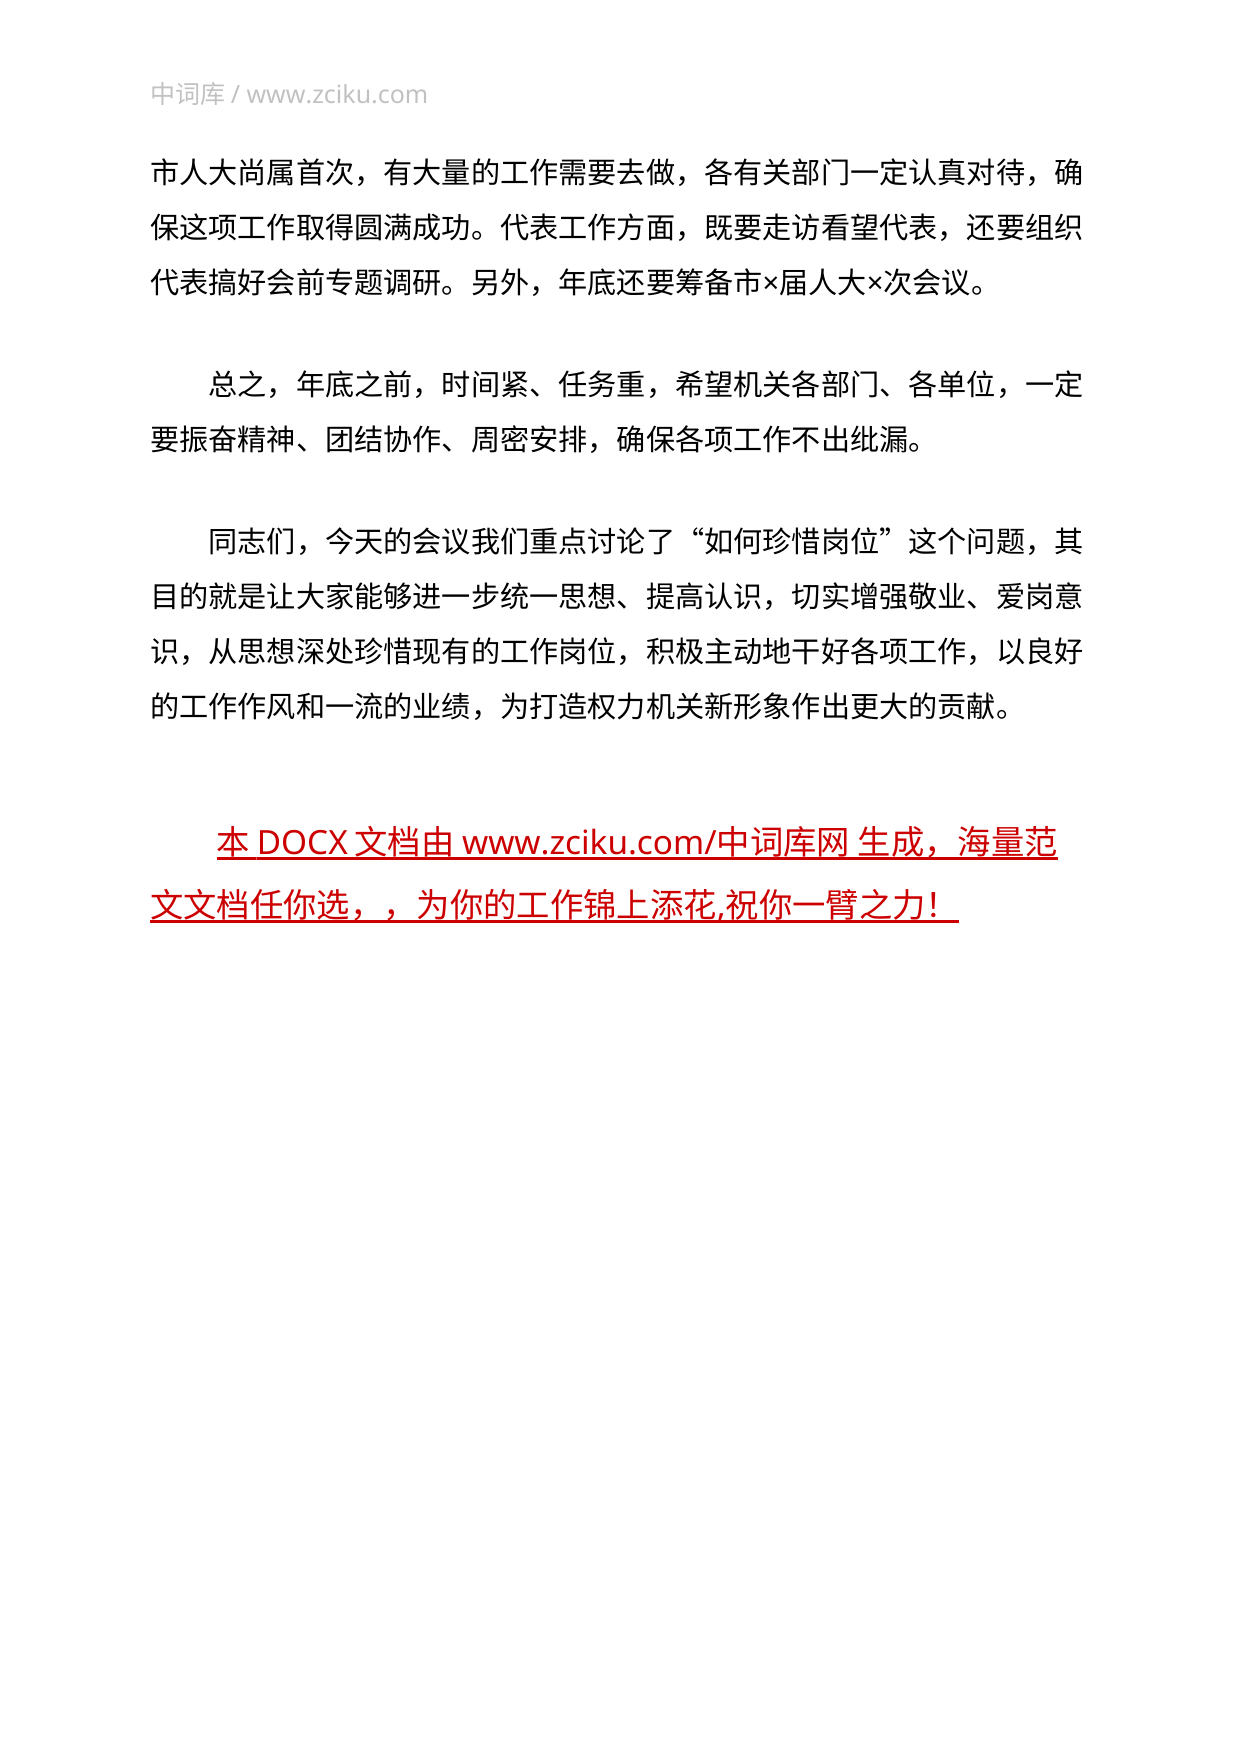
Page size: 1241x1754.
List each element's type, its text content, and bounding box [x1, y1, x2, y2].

text 本DOCX文档由 www.zciku.com/中词库网 生成，海量范文文档任你选，，为你的工作锦上添花,祝你一臂之力！ [150, 816, 1090, 927]
text 同志们，今天的会议我们重点讨论了“如何珍惜岗位”这个问题，其目的就是让大家能够进一步统一思想、提高认识，切实增强敬业、爱岗意识，从思想深处珍惜现有的工作岗位，积极主动地干好各项工作，以良好的工作作风和一流的业绩，为打造权力机关新形象作出更大的贡献。 [150, 518, 1090, 725]
text 总之，年底之前，时间紧、任务重，希望机关各部门、各单位，一定要振奋精神、团结协作、周密安排，确保各项工作不出纰漏。 [150, 362, 1090, 459]
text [150, 150, 1090, 302]
